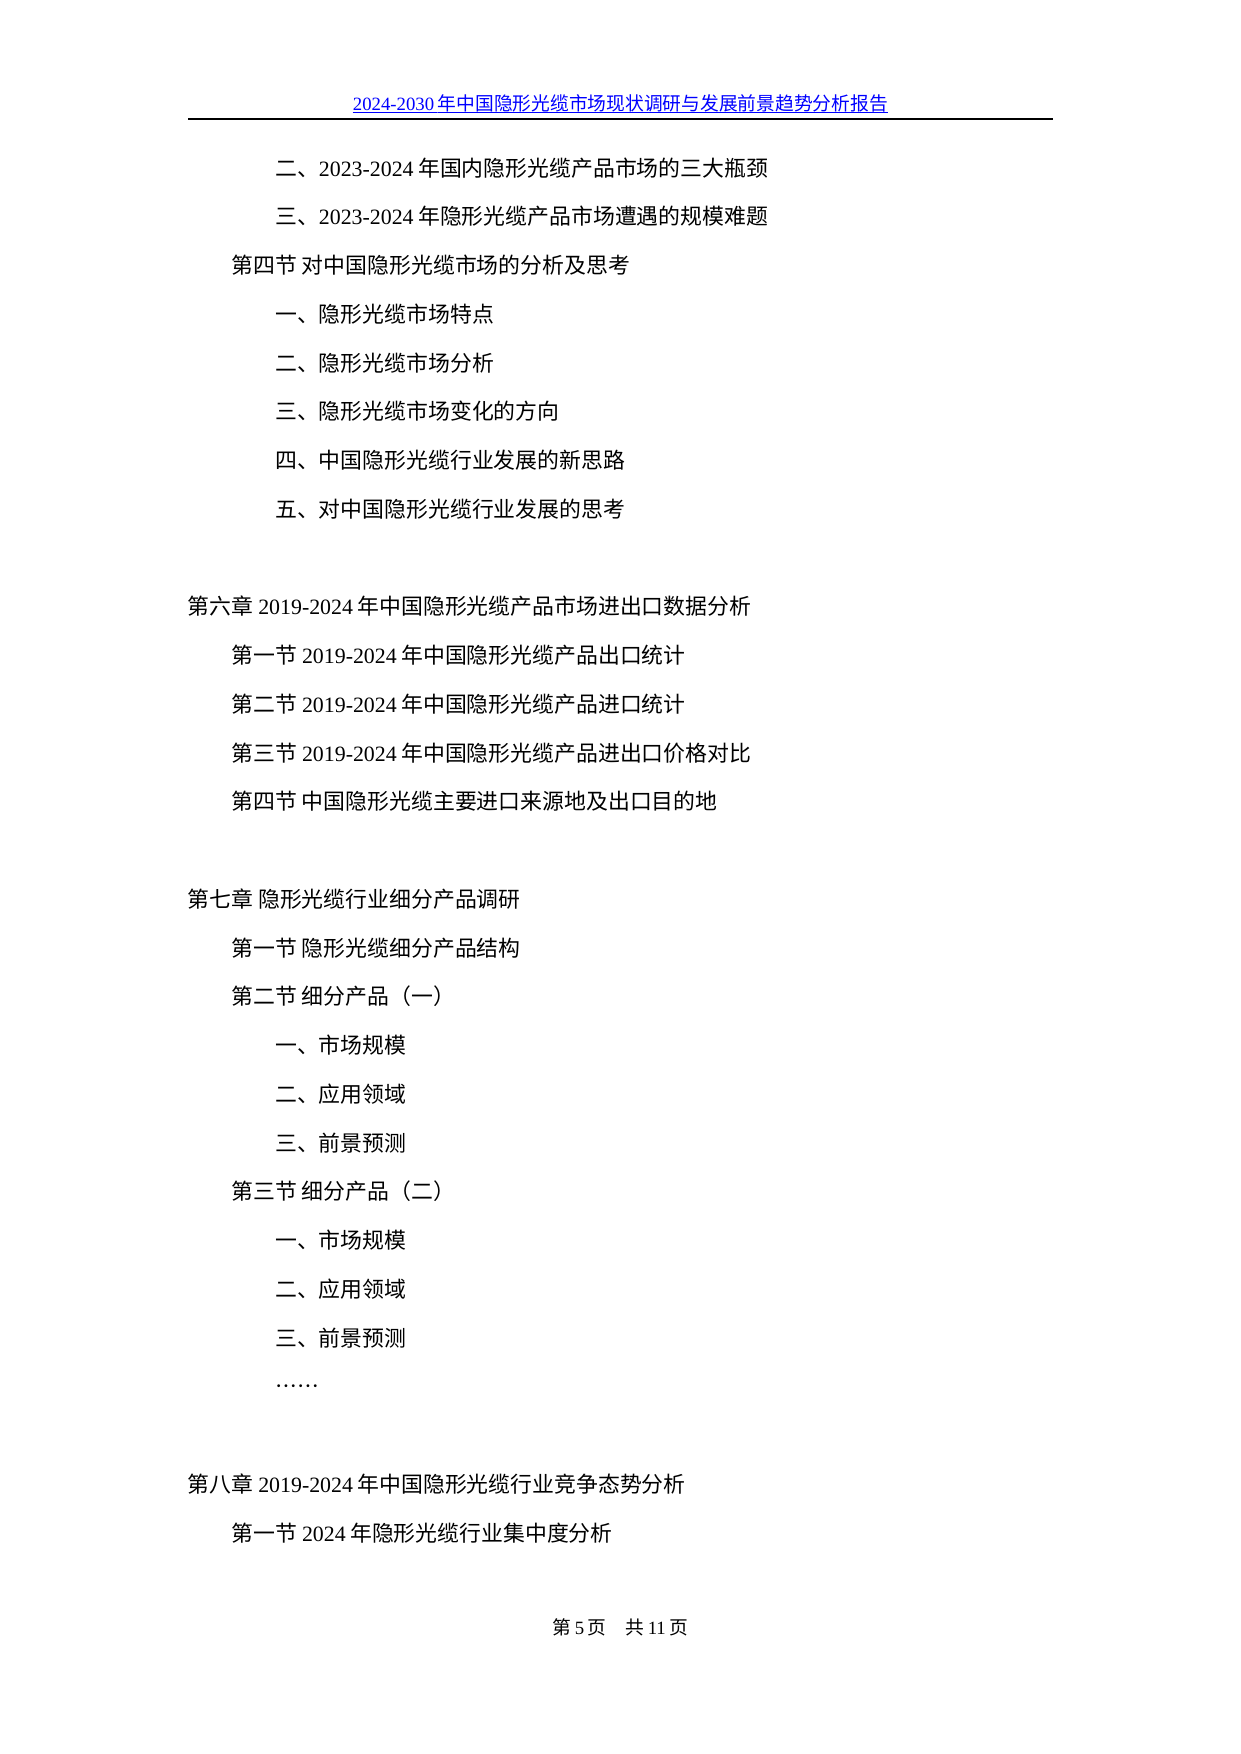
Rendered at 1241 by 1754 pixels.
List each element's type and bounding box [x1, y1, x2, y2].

text [187, 150, 1053, 1548]
